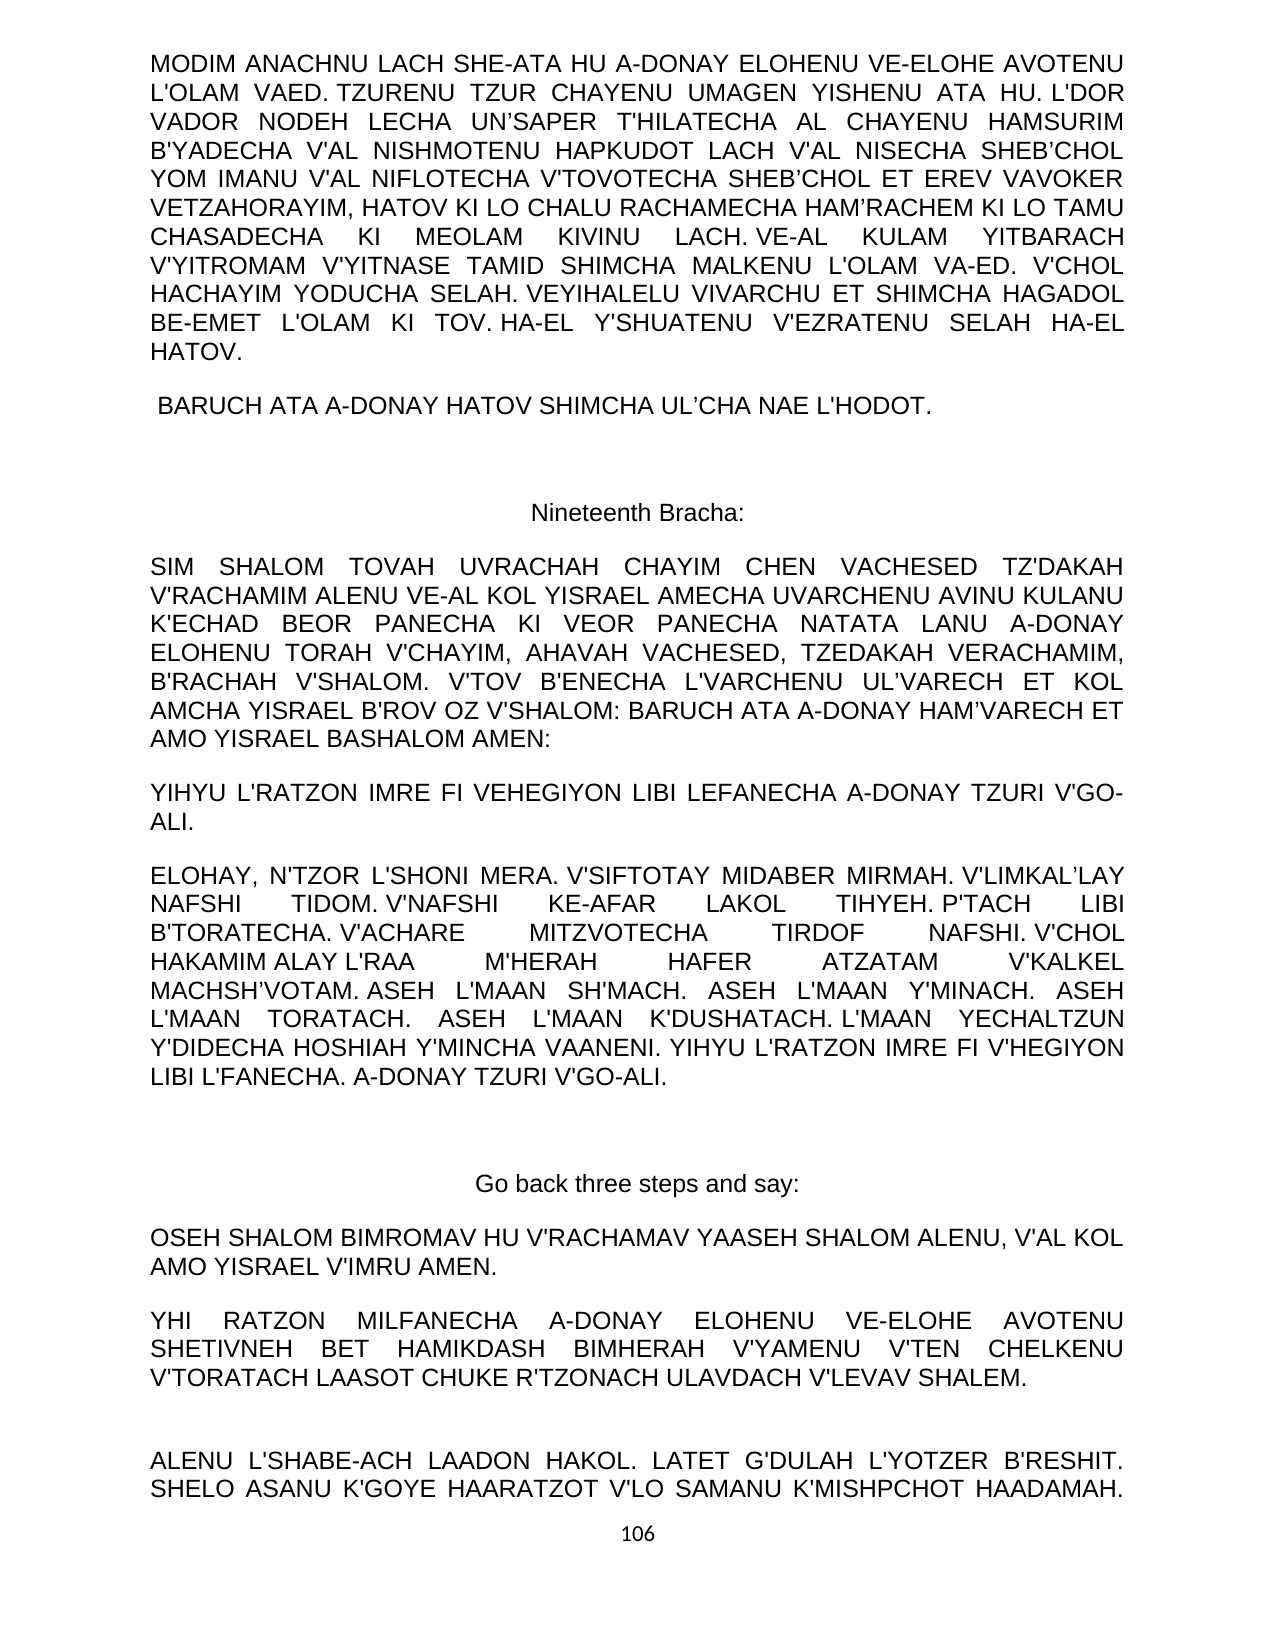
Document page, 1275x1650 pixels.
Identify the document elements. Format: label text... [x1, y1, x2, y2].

text Go back three steps and say: [150, 1169, 1125, 1198]
text YIHYU L'RATZON IMRE FI VEHEGIYON LIBI LEFANECHA A-DONAY TZURI V'GO-ALI. [150, 778, 1125, 836]
text OSEH SHALOM BIMROMAV HU V'RACHAMAV YAASEH SHALOM ALENU, V'AL KOL AMO YISRAEL V'IMRU AMEN. [150, 1223, 1125, 1281]
text ELOHAY, N'TZOR L'SHONI MERA. V'SIFTOTAY MIDABER MIRMAH. V'LIMKAL’LAY NAFSHI TIDOM. V'NAFSHI KE-AFAR LAKOL TIHYEH. P'TACH LIBI B'TORATECHA. V'ACHARE MITZVOTECHA TIRDOF NAFSHI. V'CHOL HAKAMIM ALAY L'RAA M'HERAH HAFER ATZATAM V'KALKEL MACHSH’VOTAM. ASEH L'MAAN SH'MACH. ASEH L'MAAN Y'MINACH. ASEH L'MAAN TORATACH. ASEH L'MAAN K'DUSHATACH. L'MAAN YECHALTZUN Y'DIDECHA HOSHIAH Y'MINCHA VAANENI. YIHYU L'RATZON IMRE FI V'HEGIYON LIBI L'FANECHA. A-DONAY TZURI V'GO-ALI. [150, 861, 1125, 1091]
text SIM SHALOM TOVAH UVRACHAH CHAYIM CHEN VACHESED TZ'DAKAH V'RACHAMIM ALENU VE-AL KOL YISRAEL AMECHA UVARCHENU AVINU KULANU K'ECHAD BEOR PANECHA KI VEOR PANECHA NATATA LANU A-DONAY ELOHENU TORAH V'CHAYIM, AHAVAH VACHESED, TZEDAKAH VERACHAMIM, B'RACHAH V'SHALOM. V'TOV B'ENECHA L'VARCHENU UL’VARECH ET KOL AMCHA YISRAEL B'ROV OZ V'SHALOM: BARUCH ATA A-DONAY HAM’VARECH ET AMO YISRAEL BASHALOM AMEN: [150, 552, 1125, 753]
text YHI RATZON MILFANECHA A-DONAY ELOHENU VE-ELOHE AVOTENU SHETIVNEH BET HAMIKDASH BIMHERAH V'YAMENU V'TEN CHELKENU V'TORATACH LAASOT CHUKE R'TZONACH ULAVDACH V'LEVAV SHALEM. [150, 1306, 1125, 1392]
text MODIM ANACHNU LACH SHE-ATA HU A-DONAY ELOHENU VE-ELOHE AVOTENU L'OLAM VAED. TZURENU TZUR CHAYENU UMAGEN YISHENU ATA HU. L'DOR VADOR NODEH LECHA UN’SAPER T'HILATECHA AL CHAYENU HAMSURIM B'YADECHA V'AL NISHMOTENU HAPKUDOT LACH V'AL NISECHA SHEB’CHOL YOM IMANU V'AL NIFLOTECHA V'TOVOTECHA SHEB’CHOL ET EREV VAVOKER VETZAHORAYIM, HATOV KI LO CHALU RACHAMECHA HAM’RACHEM KI LO TAMU CHASADECHA KI MEOLAM KIVINU LACH. VE-AL KULAM YITBARACH V'YITROMAM V'YITNASE TAMID SHIMCHA MALKENU L'OLAM VA-ED. V'CHOL HACHAYIM YODUCHA SELAH. VEYIHALELU VIVARCHU ET SHIMCHA HAGADOL BE-EMET L'OLAM KI TOV. HA-EL Y'SHUATENU V'EZRATENU SELAH HA-EL HATOV. [150, 49, 1125, 366]
text BARUCH ATA A-DONAY HATOV SHIMCHA UL’CHA NAE L'HODOT. [150, 391, 1125, 419]
text Nineteenth Bracha: [150, 498, 1125, 527]
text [150, 1446, 1125, 1503]
